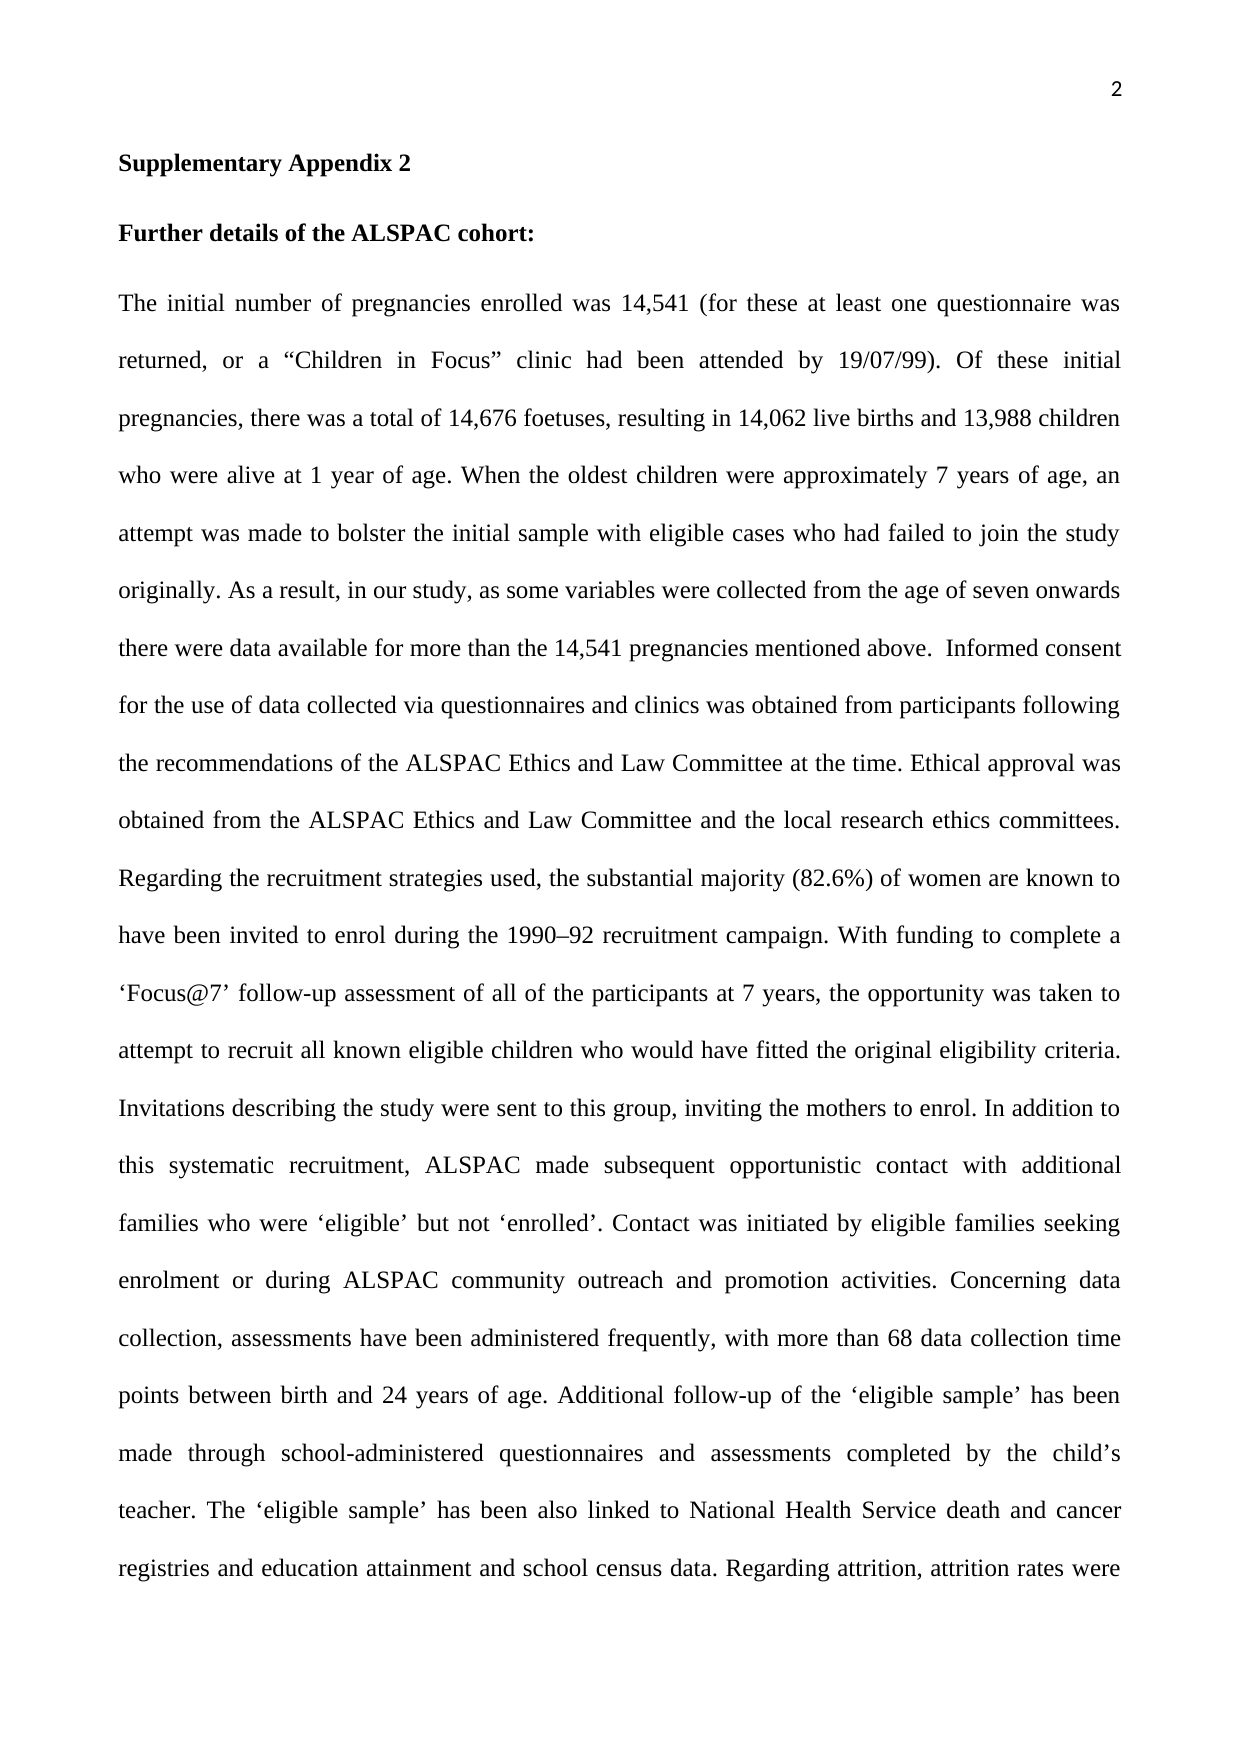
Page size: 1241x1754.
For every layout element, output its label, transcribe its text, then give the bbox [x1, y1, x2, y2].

text Supplementary Appendix 2 [118, 148, 1122, 176]
text Further details of the ALSPAC cohort: [118, 218, 1122, 246]
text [118, 288, 1122, 1581]
